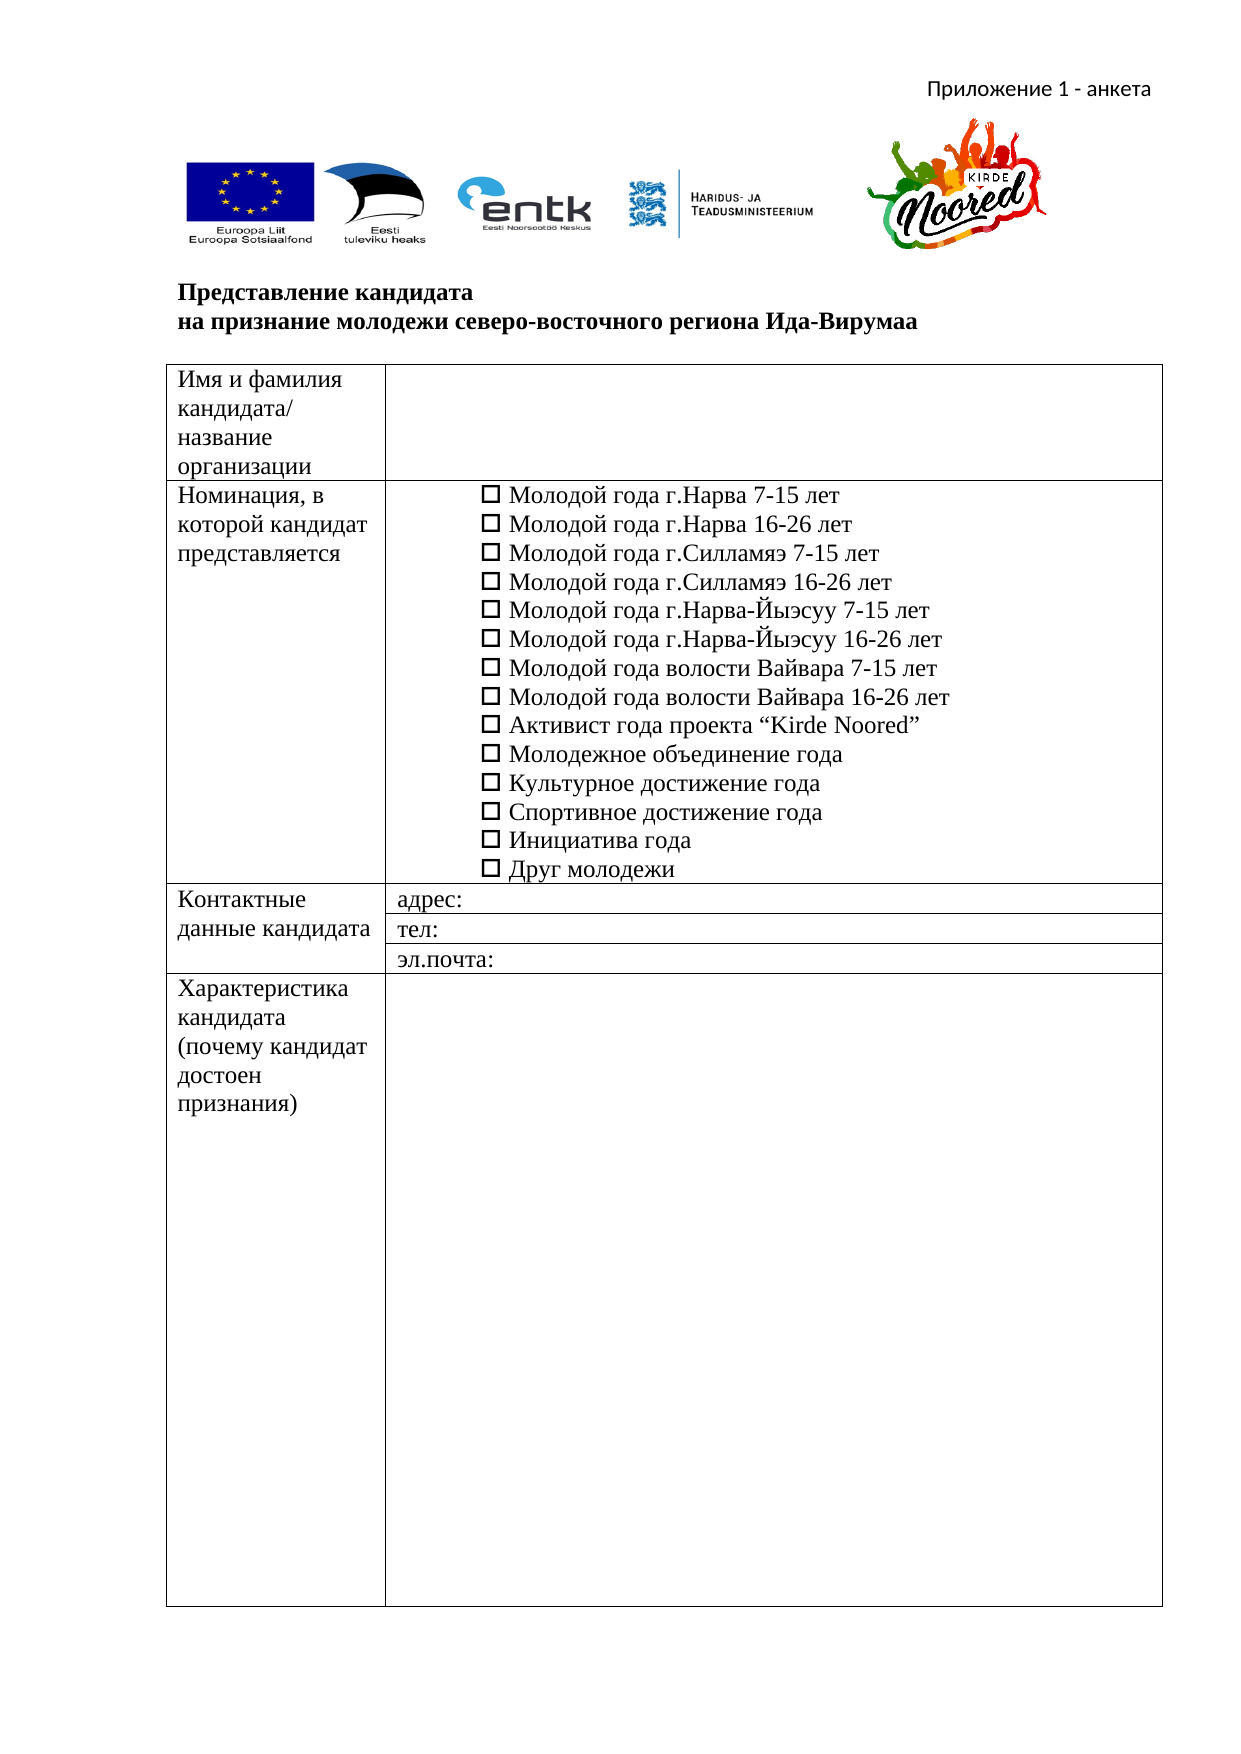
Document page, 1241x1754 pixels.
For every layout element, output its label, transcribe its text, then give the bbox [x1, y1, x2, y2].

picture [177, 118, 1047, 249]
text Представление кандидата [177, 277, 1152, 306]
table_cell тел: [386, 914, 1162, 943]
table_cell Номинация, в которой кандидат представляется [167, 481, 385, 883]
table_cell [386, 974, 1162, 1606]
text на признание молодежи северо-восточного региона Ида-Вирумаа [177, 306, 1152, 335]
table_cell Контактные данные кандидата [167, 884, 385, 972]
table_header Имя и фамилия кандидата/ название организации [167, 365, 385, 479]
table_cell эл.почта: [386, 944, 1162, 972]
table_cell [167, 974, 385, 1606]
table_cell адрес: [386, 884, 1162, 913]
table_header [386, 365, 1162, 479]
table_cell Молодой года г.Нарва 7-15 лет Молодой года г.Нарва 16-26 лет Молодой года г.Силламяэ 7-15 лет Молодой года г.Силламяэ 16-26 лет Молодой года г.Нарва-Йыэсуу 7-15 лет Молодой года г.Нарва-Йыэсуу 16-26 лет Молодой года волости Вайвара 7-15 лет Молодой года волости Вайвара 16-26 лет Активист года проекта “Kirde Noored” Молодежное объединение года Культурное достижение года Спортивное достижение года Инициатива года Друг молодежи [386, 481, 1162, 883]
